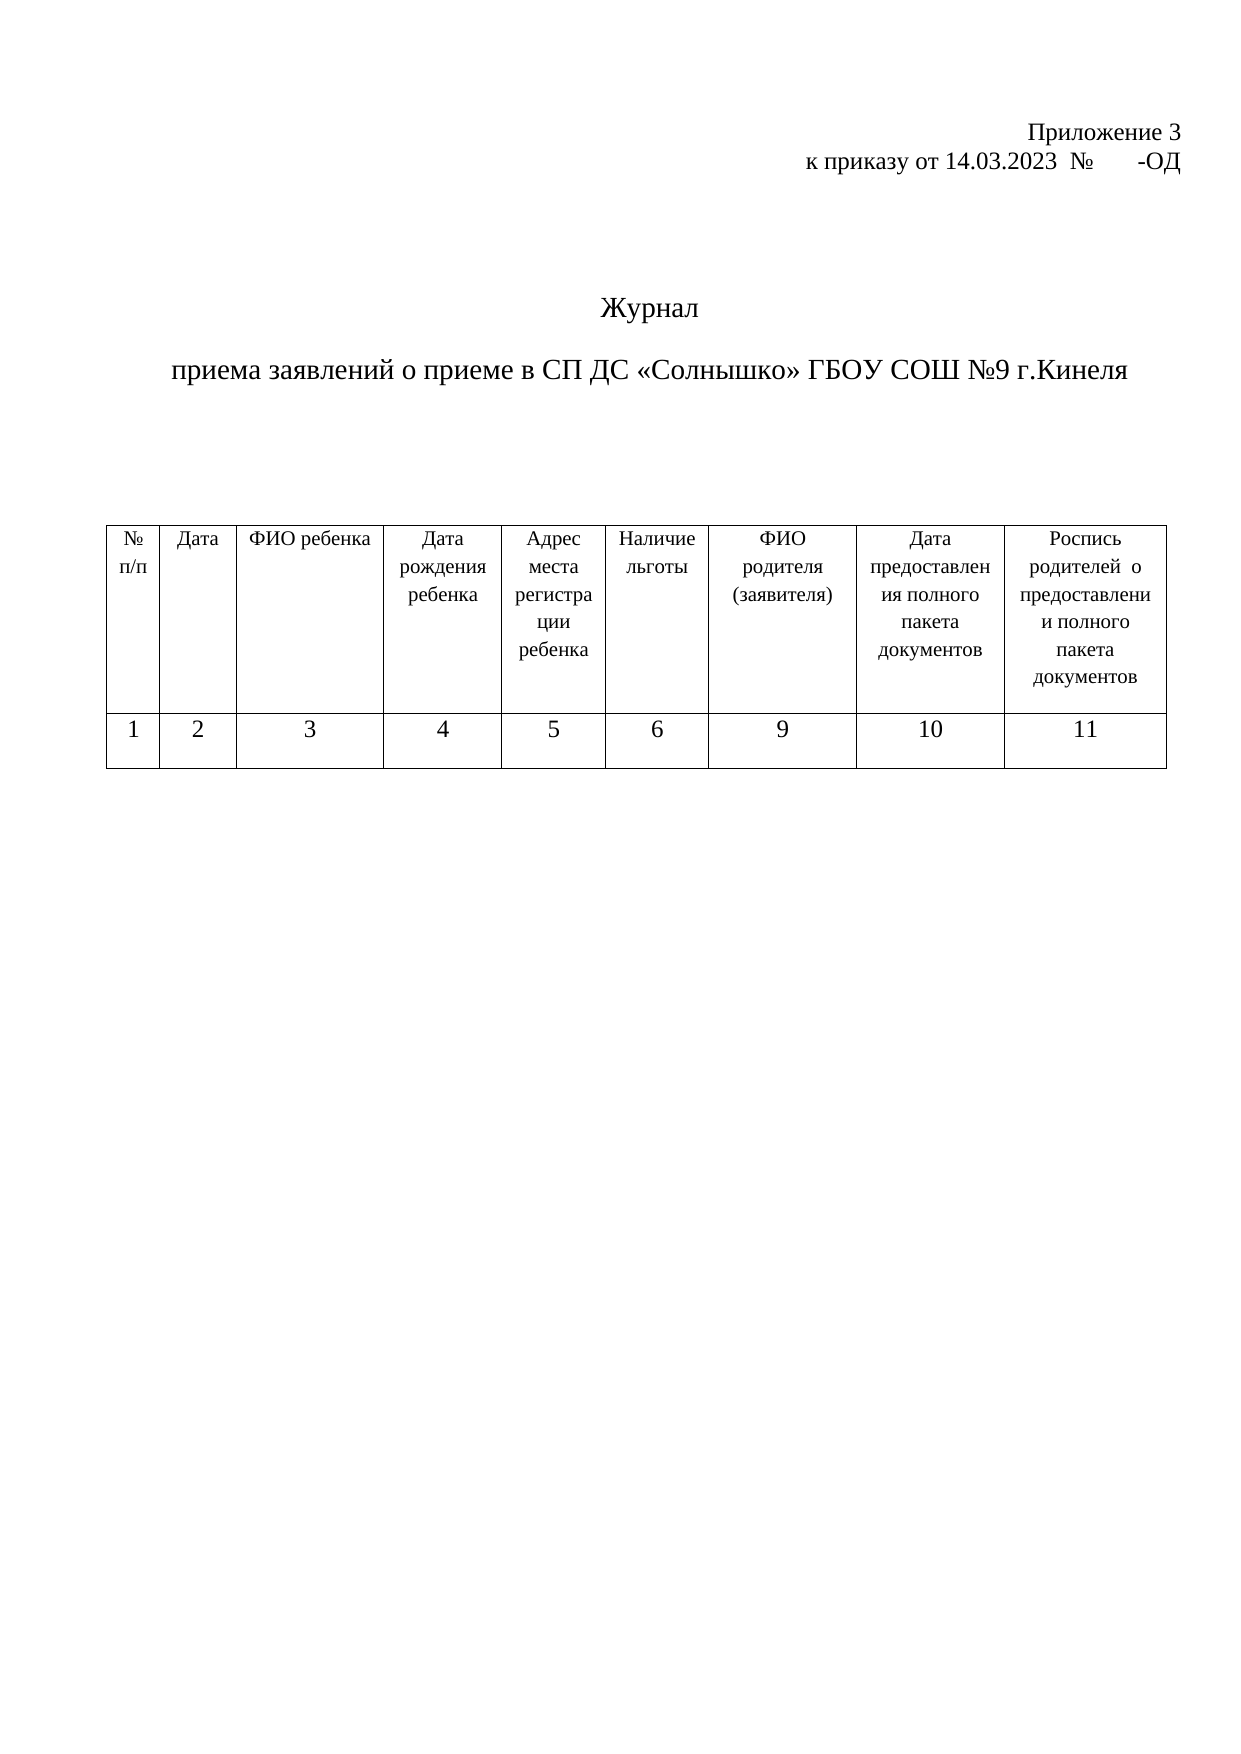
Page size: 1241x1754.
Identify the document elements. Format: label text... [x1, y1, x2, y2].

table_header Дата [160, 526, 236, 713]
table_cell 5 [502, 714, 605, 768]
text Приложение 3 [118, 117, 1181, 146]
table_header ФИО ребенка [237, 526, 383, 713]
table_cell 6 [606, 714, 708, 768]
table_cell 3 [237, 714, 383, 768]
table_cell 4 [384, 714, 501, 768]
table_cell 11 [1005, 714, 1166, 768]
text к приказу от 14.03.2023 № -ОД [118, 146, 1181, 175]
text Журнал [118, 290, 1181, 323]
table_header Адрес места регистрации ребенка [502, 526, 605, 713]
table_header ФИО родителя (заявителя) [709, 526, 856, 713]
table_cell 1 [107, 714, 159, 768]
table_header Дата предоставления полного пакета документов [857, 526, 1004, 713]
table_cell 9 [709, 714, 856, 768]
table_cell 10 [857, 714, 1004, 768]
table_header № п/п [107, 526, 159, 713]
table_cell 2 [160, 714, 236, 768]
text приема заявлений о приеме в СП ДС «Солнышко» ГБОУ СОШ №9 г.Кинеля [118, 352, 1181, 386]
table_header Наличие льготы [606, 526, 708, 713]
table_header Дата рождения ребенка [384, 526, 501, 713]
table_header Роспись родителей о предоставлении полного пакета документов [1005, 526, 1166, 713]
